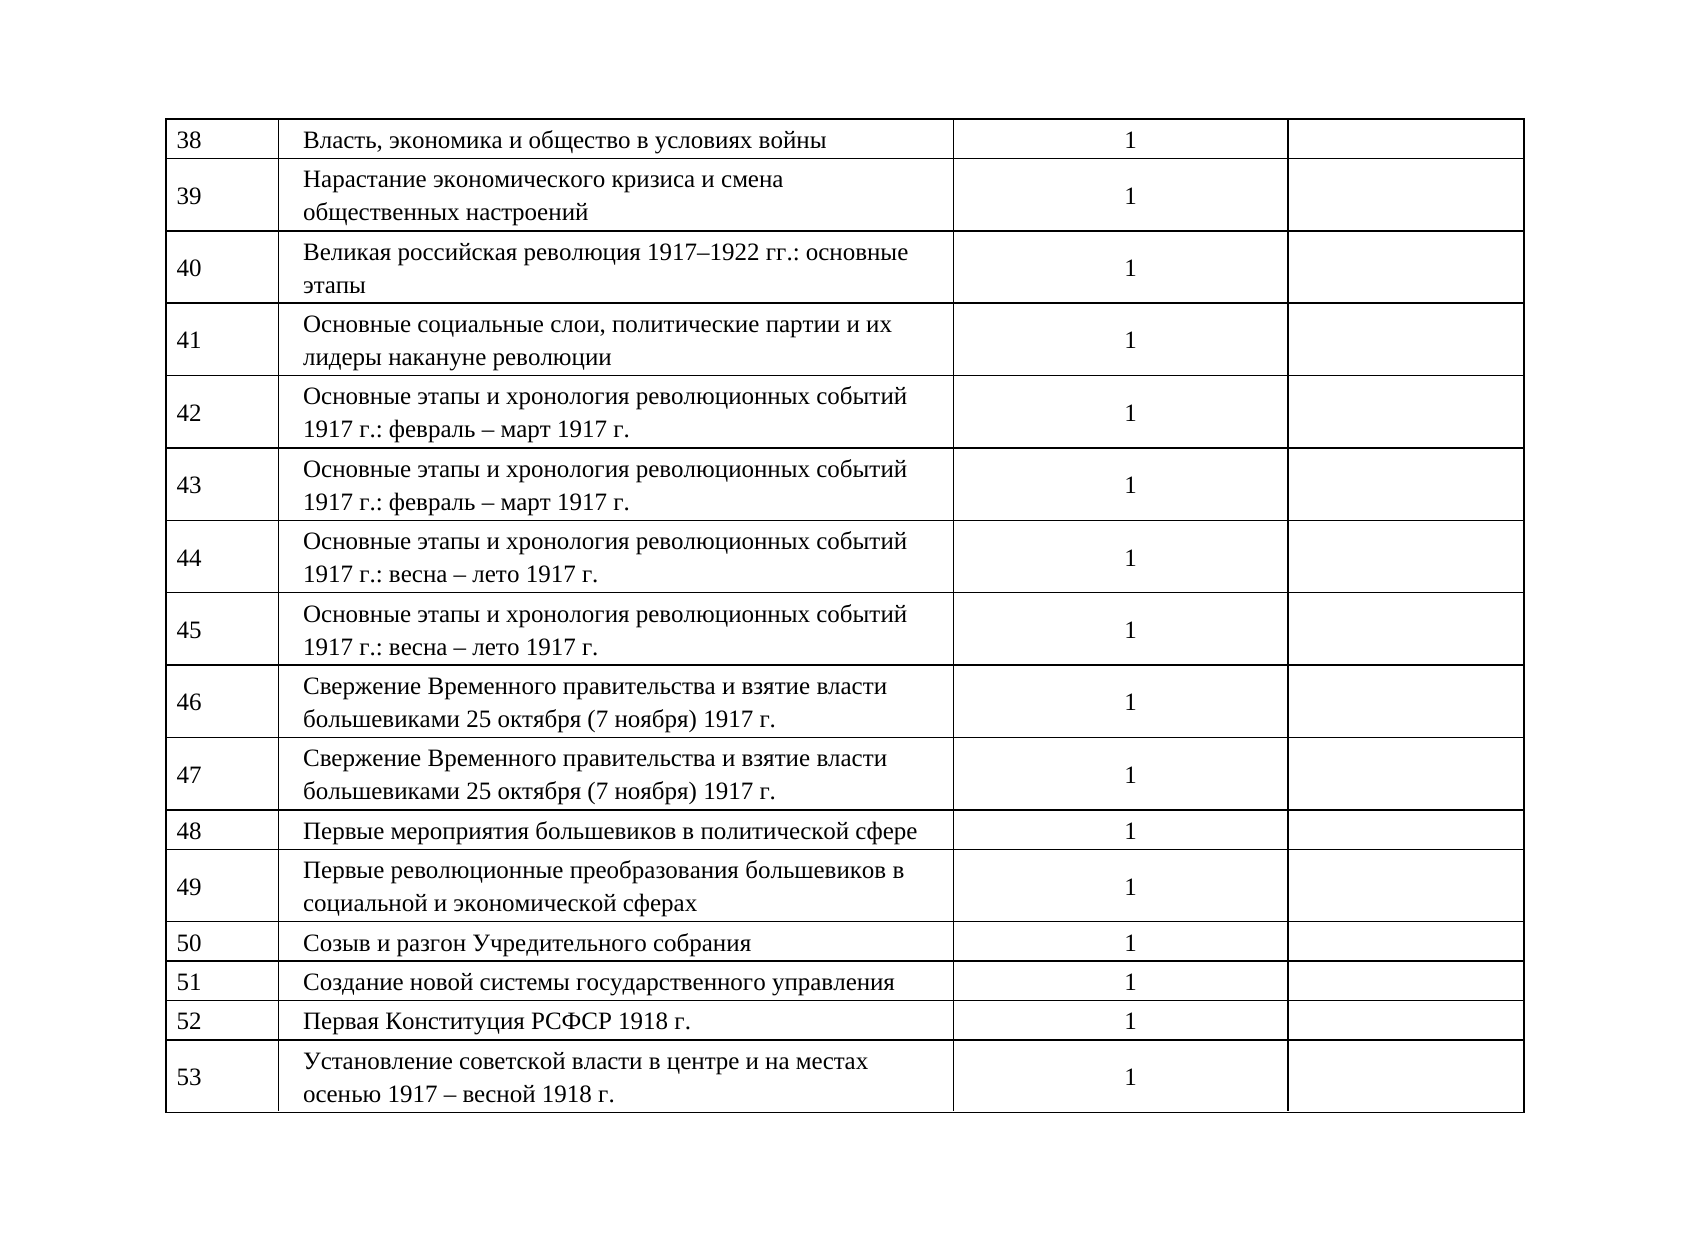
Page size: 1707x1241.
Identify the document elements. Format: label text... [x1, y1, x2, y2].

table_cell Власть, экономика и общество в условиях войны [279, 120, 953, 157]
table_cell Созыв и разгон Учредительного собрания [279, 922, 953, 960]
table_cell [1289, 962, 1523, 999]
table_cell [1289, 120, 1523, 157]
table_cell [1289, 1041, 1523, 1111]
table_cell 1 [954, 521, 1287, 592]
table_cell 41 [167, 304, 278, 375]
table_cell [1289, 922, 1523, 960]
table_cell [1289, 159, 1523, 230]
table_cell Установление советской власти в центре и на местах осенью 1917 – весной 1918 г. [279, 1041, 953, 1111]
table_cell Великая российская революция 1917–1922 гг.: основные этапы [279, 232, 953, 302]
table_cell 1 [954, 449, 1287, 519]
table_cell Нарастание экономического кризиса и смена общественных настроений [279, 159, 953, 230]
table_cell 50 [167, 922, 278, 960]
table_cell Основные этапы и хронология революционных событий 1917 г.: весна – лето 1917 г. [279, 521, 953, 592]
table_cell [1289, 811, 1523, 848]
table_cell 1 [954, 850, 1287, 921]
table_cell [1289, 376, 1523, 447]
table_cell [1289, 593, 1523, 664]
table_cell 40 [167, 232, 278, 302]
table_cell Основные этапы и хронология революционных событий 1917 г.: февраль – март 1917 г. [279, 376, 953, 447]
table_cell Первые революционные преобразования большевиков в социальной и экономической сферах [279, 850, 953, 921]
table_cell [1289, 738, 1523, 809]
table_cell 1 [954, 376, 1287, 447]
table_cell 46 [167, 666, 278, 737]
table_cell 1 [954, 922, 1287, 960]
table_cell 1 [954, 159, 1287, 230]
table_cell [1289, 449, 1523, 519]
table_cell 45 [167, 593, 278, 664]
table_cell 53 [167, 1041, 278, 1111]
table_cell Первая Конституция РСФСР 1918 г. [279, 1001, 953, 1039]
table_cell 1 [954, 962, 1287, 999]
table_cell 1 [954, 811, 1287, 848]
table_cell 1 [954, 738, 1287, 809]
table_cell 49 [167, 850, 278, 921]
table_cell 1 [954, 1041, 1287, 1111]
table_cell 1 [954, 593, 1287, 664]
table_cell 39 [167, 159, 278, 230]
table_cell [1289, 850, 1523, 921]
table_cell 43 [167, 449, 278, 519]
table_cell Создание новой системы государственного управления [279, 962, 953, 999]
table_cell 1 [954, 666, 1287, 737]
table_cell 52 [167, 1001, 278, 1039]
table_cell 51 [167, 962, 278, 999]
table_cell [1289, 232, 1523, 302]
table_cell 38 [167, 120, 278, 157]
table_cell Основные этапы и хронология революционных событий 1917 г.: весна – лето 1917 г. [279, 593, 953, 664]
table_cell [1289, 521, 1523, 592]
table_cell [1289, 666, 1523, 737]
table_cell 1 [954, 1001, 1287, 1039]
table_cell 1 [954, 232, 1287, 302]
table_cell 1 [954, 120, 1287, 157]
table_cell 1 [954, 304, 1287, 375]
table_cell 48 [167, 811, 278, 848]
table_cell 47 [167, 738, 278, 809]
table_cell Свержение Временного правительства и взятие власти большевиками 25 октября (7 ноября) 1917 г. [279, 738, 953, 809]
table_cell [1289, 1001, 1523, 1039]
table_cell Первые мероприятия большевиков в политической сфере [279, 811, 953, 848]
table_cell 44 [167, 521, 278, 592]
table_cell Основные этапы и хронология революционных событий 1917 г.: февраль – март 1917 г. [279, 449, 953, 519]
table_cell Основные социальные слои, политические партии и их лидеры накануне революции [279, 304, 953, 375]
table_cell 42 [167, 376, 278, 447]
table_cell [1289, 304, 1523, 375]
table_cell Свержение Временного правительства и взятие власти большевиками 25 октября (7 ноября) 1917 г. [279, 666, 953, 737]
